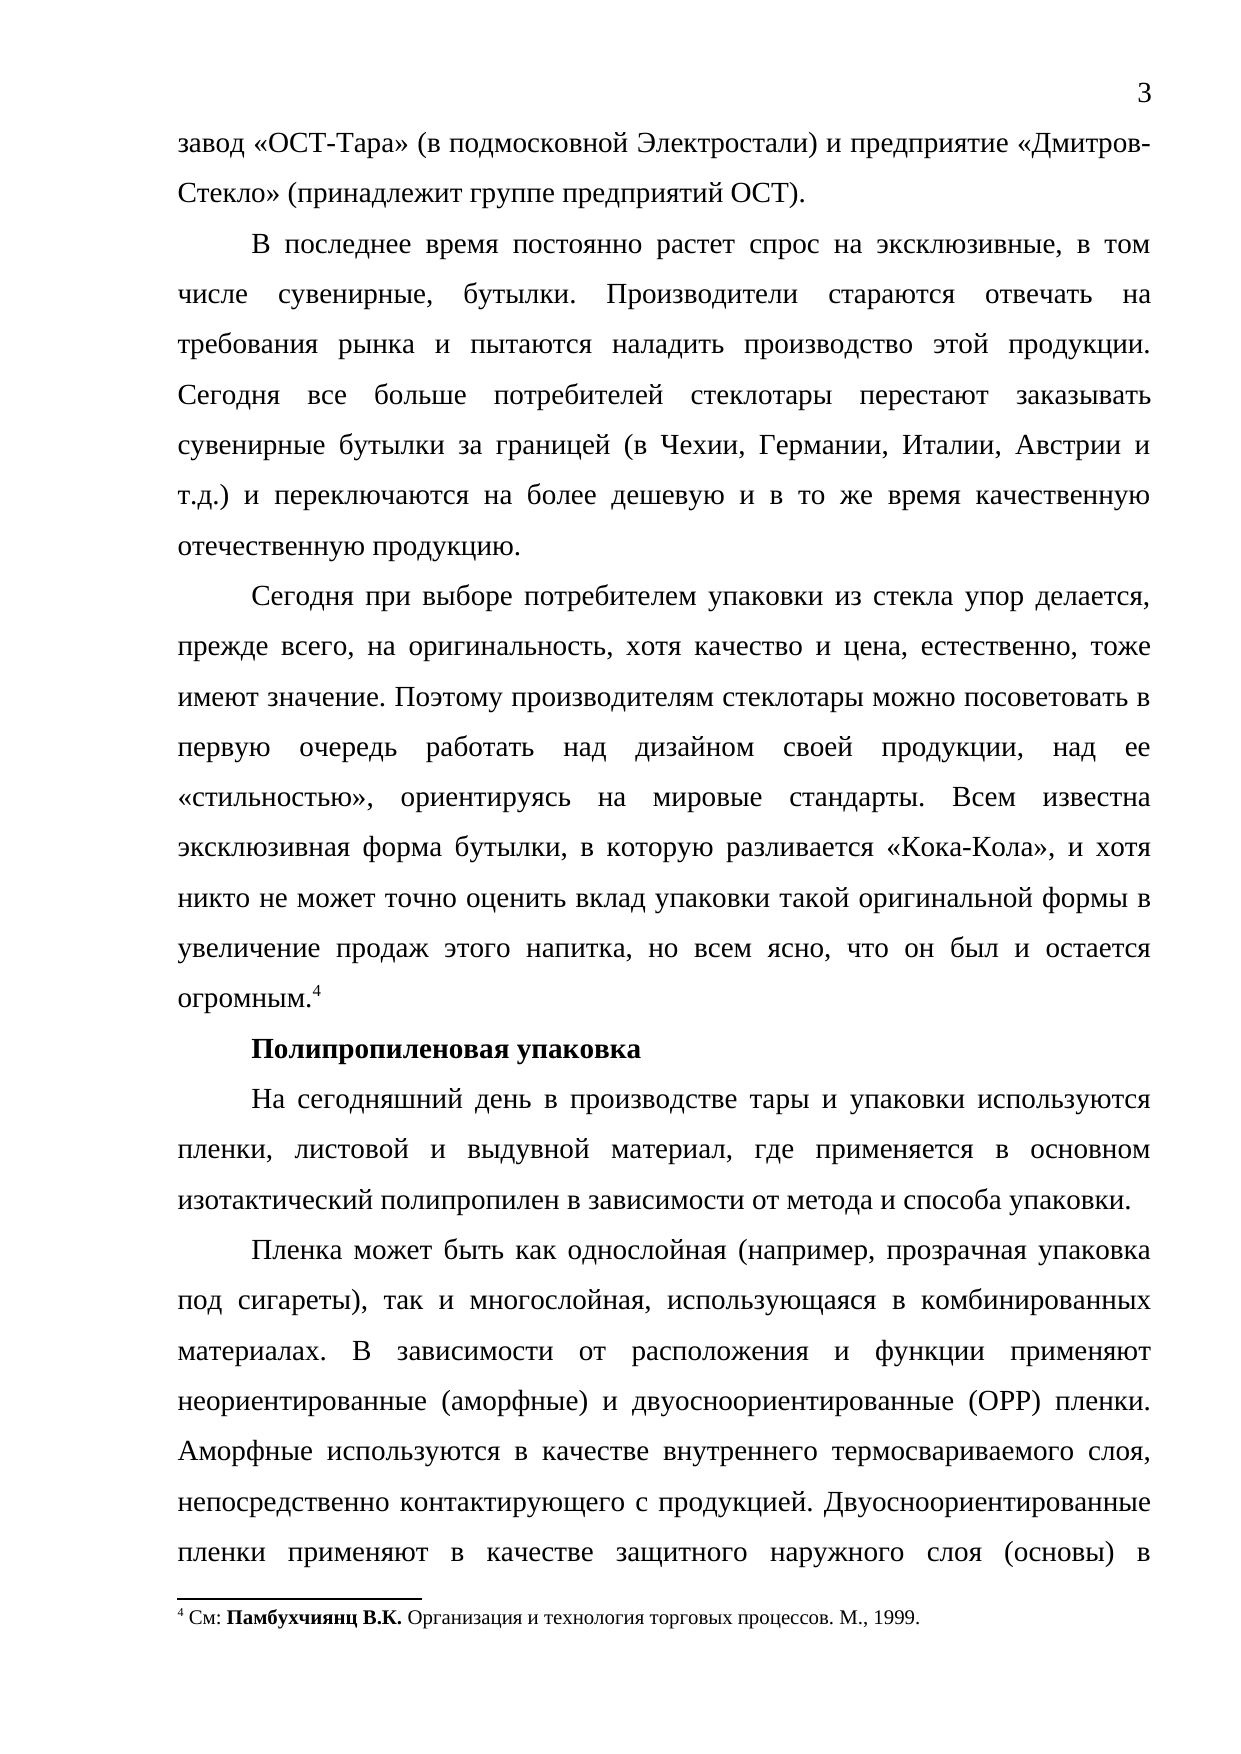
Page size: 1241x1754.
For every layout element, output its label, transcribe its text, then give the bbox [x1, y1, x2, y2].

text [177, 125, 1152, 209]
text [177, 1232, 1152, 1567]
text В последнее время постоянно растет спрос на эксклюзивные, в том числе сувенирные, бутылки. Производители стараются отвечать на требования рынка и пытаются наладить производство этой продукции. Сегодня все больше потребителей стеклотары перестают заказывать сувенирные бутылки за границей (в Чехии, Германии, Италии, Австрии и т.д.) и переключаются на более дешевую и в то же время качественную отечественную продукцию. [177, 226, 1152, 561]
text Полипропиленовая упаковка [177, 1031, 1152, 1064]
text Сегодня при выборе потребителем упаковки из стекла упор делается, прежде всего, на оригинальность, хотя качество и цена, естественно, тоже имеют значение. Поэтому производителям стеклотары можно посоветовать в первую очередь работать над дизайном своей продукции, над ее «стильностью», ориентируясь на мировые стандарты. Всем известна эксклюзивная форма бутылки, в которую разливается «Кока-Кола», и хотя никто не может точно оценить вклад упаковки такой оригинальной формы в увеличение продаж этого напитка, но всем ясно, что он был и остается огромным. [177, 578, 1152, 1014]
text На сегодняшний день в производстве тары и упаковки используются пленки, листовой и выдувной материал, где применяется в основном изотактический полипропилен в зависимости от метода и способа упаковки. [177, 1081, 1152, 1215]
